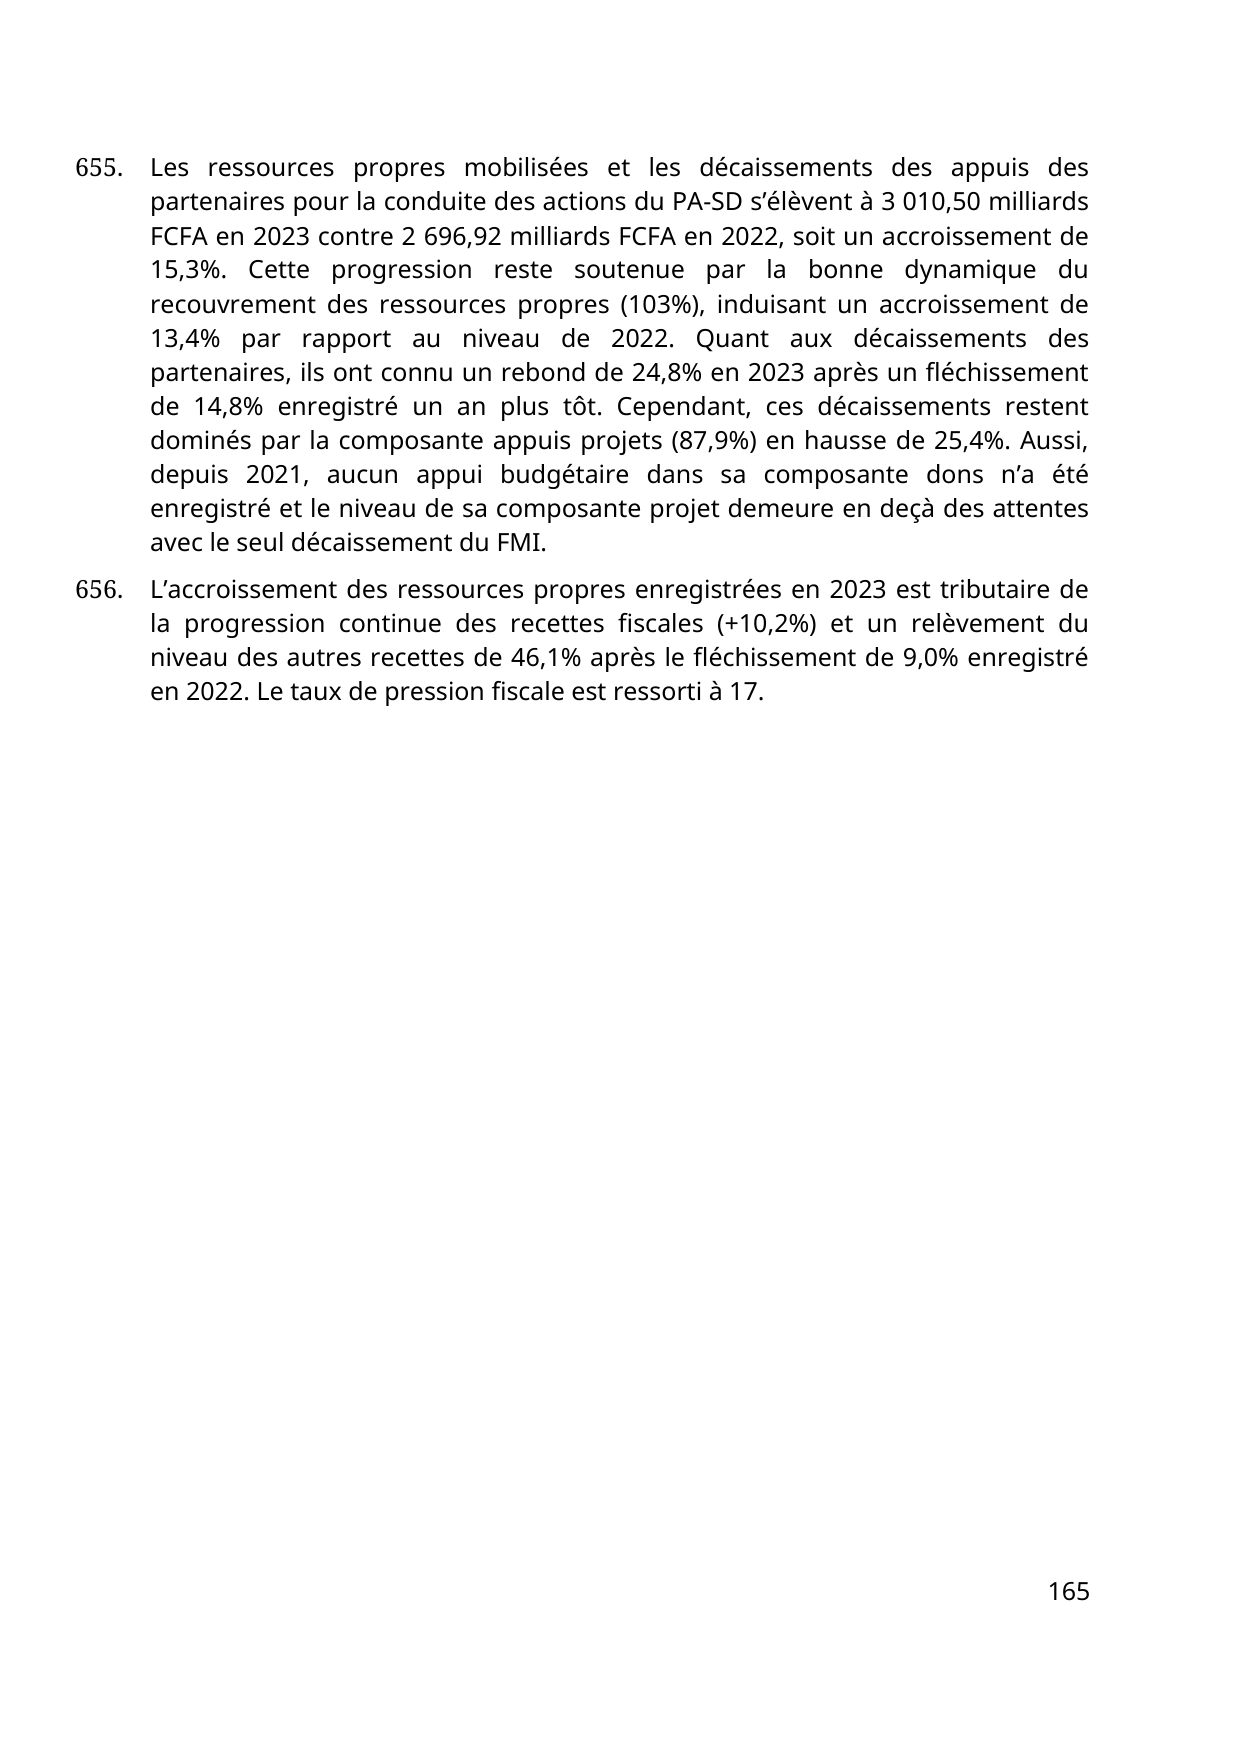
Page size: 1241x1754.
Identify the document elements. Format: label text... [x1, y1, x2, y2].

list Les ressources propres mobilisées et les décaissements des appuis des partenaires pour la conduite des actions du PA-SD s’élèvent à 3 010,50 milliards FCFA en 2023 contre 2 696,92 milliards FCFA en 2022, soit un accroissement de 15,3%. Cette progression reste soutenue par la bonne dynamique du recouvrement des ressources propres (103%), induisant un accroissement de 13,4% par rapport au niveau de 2022. Quant aux décaissements des partenaires, ils ont connu un rebond de 24,8% en 2023 après un fléchissement de 14,8% enregistré un an plus tôt. Cependant, ces décaissements restent dominés par la composante appuis projets (87,9%) en hausse de 25,4%. Aussi, depuis 2021, aucun appui budgétaire dans sa composante dons n’a été enregistré et le niveau de sa composante projet demeure en deçà des attentes avec le seul décaissement du FMI. [75, 150, 1090, 559]
list L’accroissement des ressources propres enregistrées en 2023 est tributaire de la progression continue des recettes fiscales (+10,2%) et un relèvement du niveau des autres recettes de 46,1% après le fléchissement de 9,0% enregistré en 2022. Le taux de pression fiscale est ressorti à 17. [75, 571, 1090, 707]
